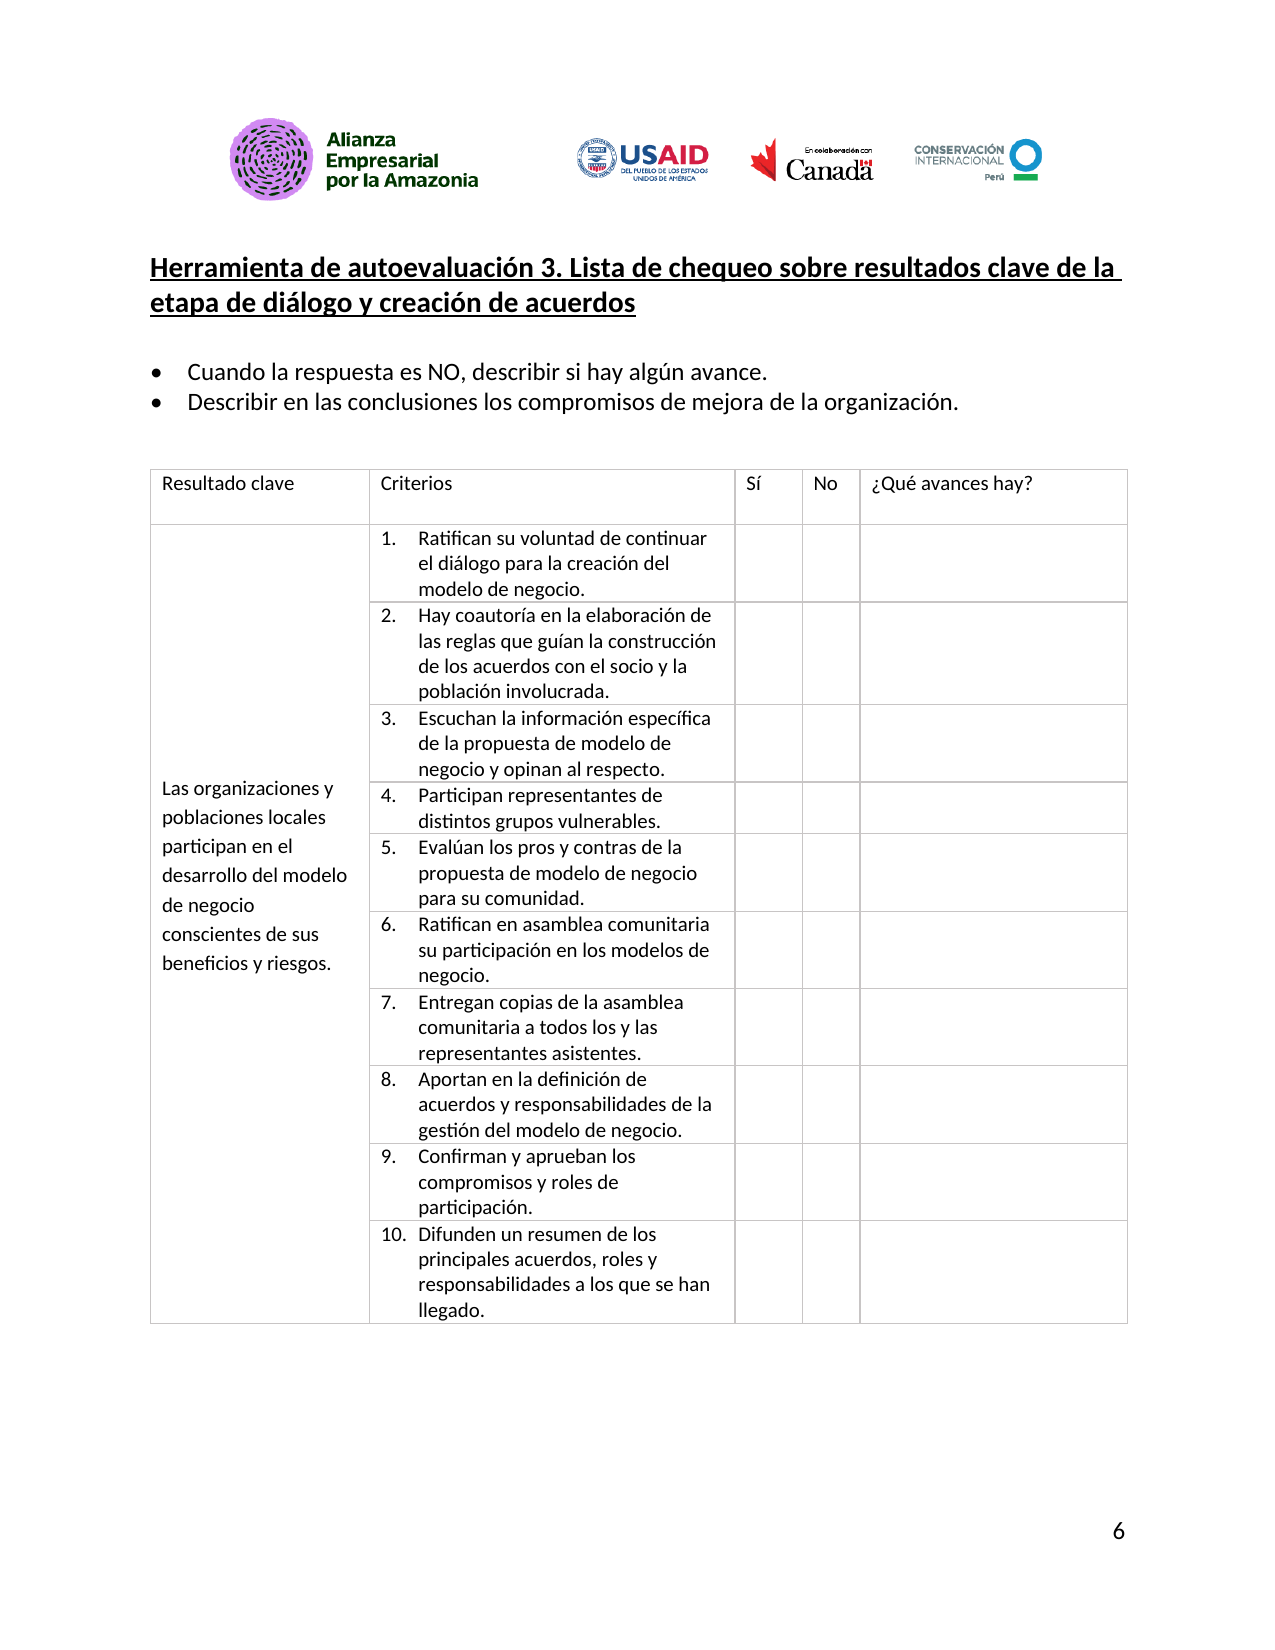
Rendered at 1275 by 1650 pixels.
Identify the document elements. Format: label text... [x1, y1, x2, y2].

table_cell [736, 834, 802, 911]
table_cell [861, 1144, 1127, 1220]
table_cell Ratifican su voluntad de continuar el diálogo para la creación del modelo de negocio. [370, 525, 734, 601]
table_cell [803, 912, 859, 988]
table_cell [861, 912, 1127, 988]
table_cell Hay coautoría en la elaboración de las reglas que guían la construcción de los acuerdos con el socio y la población involucrada. [370, 603, 734, 704]
table_cell [803, 1144, 859, 1220]
table_cell Participan representantes de distintos grupos vulnerables. [370, 783, 734, 833]
table_cell [861, 603, 1127, 704]
table_cell [803, 834, 859, 911]
table_cell Entregan copias de la asamblea comunitaria a todos los y las representantes asistentes. [370, 989, 734, 1065]
table_header No [803, 470, 859, 524]
table_cell [736, 1066, 802, 1142]
table_cell [861, 989, 1127, 1065]
table_cell [861, 705, 1127, 781]
table_cell [736, 1221, 802, 1322]
picture [150, 73, 1125, 249]
table_cell [803, 705, 859, 781]
table_cell [861, 783, 1127, 833]
table_cell [803, 603, 859, 704]
table_cell [861, 834, 1127, 911]
table_cell [861, 1221, 1127, 1322]
table_cell [803, 1221, 859, 1322]
subtitle Herramienta de autoevaluación 3. Lista de chequeo sobre resultados clave de la etapa de diálogo y creación de acuerdos [150, 249, 1125, 356]
table_cell [861, 525, 1127, 601]
table_cell [861, 1066, 1127, 1142]
table_header Sí [736, 470, 802, 524]
table_cell [803, 1066, 859, 1142]
table_cell [736, 783, 802, 833]
table_cell [736, 525, 802, 601]
table_cell [803, 525, 859, 601]
list Cuando la respuesta es NO, describir si hay algún avance. [150, 356, 1125, 386]
table_cell [736, 1144, 802, 1220]
table_cell Escuchan la información específica de la propuesta de modelo de negocio y opinan al respecto. [370, 705, 734, 781]
table_cell Difunden un resumen de los principales acuerdos, roles y responsabilidades a los que se han llegado. [370, 1221, 734, 1322]
table_cell [736, 603, 802, 704]
table_header Resultado clave [151, 470, 369, 524]
table_cell [803, 989, 859, 1065]
list Describir en las conclusiones los compromisos de mejora de la organización. [150, 386, 1125, 452]
table_cell [736, 912, 802, 988]
table_cell Las organizaciones y poblaciones locales participan en el desarrollo del modelo de negocio conscientes de sus beneficios y riesgos. [151, 525, 369, 1322]
table_cell [736, 705, 802, 781]
table_cell Ratifican en asamblea comunitaria su participación en los modelos de negocio. [370, 912, 734, 988]
table_cell Confirman y aprueban los compromisos y roles de participación. [370, 1144, 734, 1220]
table_cell Aportan en la definición de acuerdos y responsabilidades de la gestión del modelo de negocio. [370, 1066, 734, 1142]
table_cell [803, 783, 859, 833]
table_cell Evalúan los pros y contras de la propuesta de modelo de negocio para su comunidad. [370, 834, 734, 911]
table_header ¿Qué avances hay? [861, 470, 1127, 524]
table_header Criterios [370, 470, 734, 524]
table_cell [736, 989, 802, 1065]
